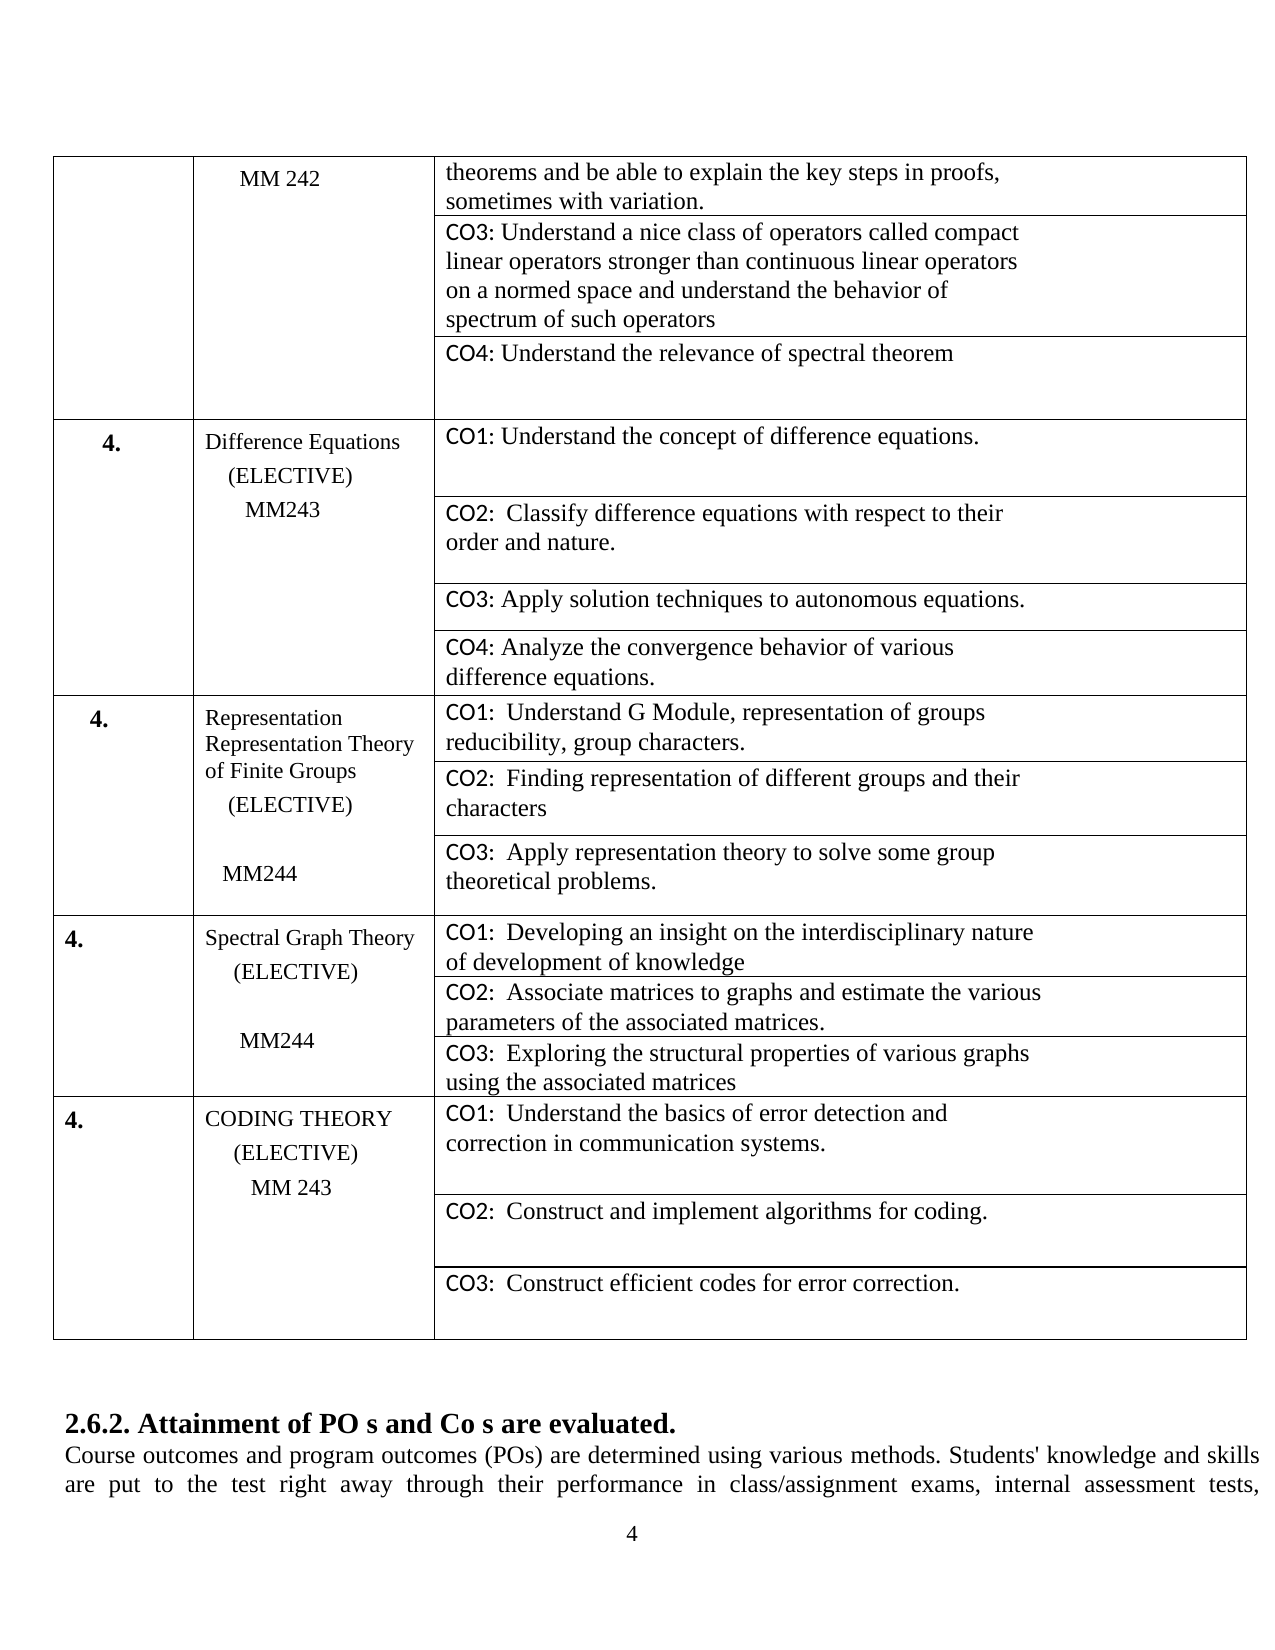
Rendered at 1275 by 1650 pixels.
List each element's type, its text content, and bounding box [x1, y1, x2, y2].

table_cell 4. [54, 420, 193, 695]
table_cell CO4: Analyze the convergence behavior of various difference equations. [435, 631, 1246, 695]
table_cell 4. [54, 916, 193, 1096]
table_cell Difference Equations (ELECTIVE) MM243 [194, 420, 434, 695]
table_cell CO1: Understand the concept of difference equations. [435, 420, 1246, 496]
table_cell CO2: Finding representation of different groups and their characters [435, 762, 1246, 835]
table_cell CO4: Understand the relevance of spectral theorem [435, 337, 1246, 419]
table_cell Representation Representation Theory of Finite Groups (ELECTIVE) MM244 [194, 696, 434, 915]
table_cell CO2: Classify difference equations with respect to their order and nature. [435, 497, 1246, 582]
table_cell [435, 157, 1246, 215]
table_cell CODING THEORY (ELECTIVE) MM 243 [194, 1097, 434, 1338]
table_cell CO3: Apply solution techniques to autonomous equations. [435, 584, 1246, 630]
table_cell CO2: Construct and implement algorithms for coding. [435, 1195, 1246, 1266]
table_cell CO1: Understand the basics of error detection and correction in communication systems. [435, 1097, 1246, 1194]
table_cell CO2: Associate matrices to graphs and estimate the various parameters of the associated matrices. [435, 977, 1246, 1036]
table_cell 4. [54, 696, 193, 915]
table_cell CO3: Exploring the structural properties of various graphs using the associated matrices [435, 1037, 1246, 1096]
table_cell CO1: Understand G Module, representation of groups reducibility, group characters. [435, 696, 1246, 761]
table_cell Spectral Graph Theory (ELECTIVE) MM244 [194, 916, 434, 1096]
table_cell CO3: Understand a nice class of operators called compact linear operators stronger than continuous linear operators on a normed space and understand the behavior of spectrum of such operators [435, 216, 1246, 336]
table_cell CO3: Construct efficient codes for error correction. [435, 1268, 1246, 1338]
text 2.6.2. Attainment of PO s and Co s are evaluated. [64, 1407, 1260, 1440]
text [64, 1440, 1260, 1498]
table_cell 4. [54, 1097, 193, 1338]
table_cell CO1: Developing an insight on the interdisciplinary nature of development of knowledge [435, 916, 1246, 976]
table_cell CO3: Apply representation theory to solve some group theoretical problems. [435, 836, 1246, 915]
